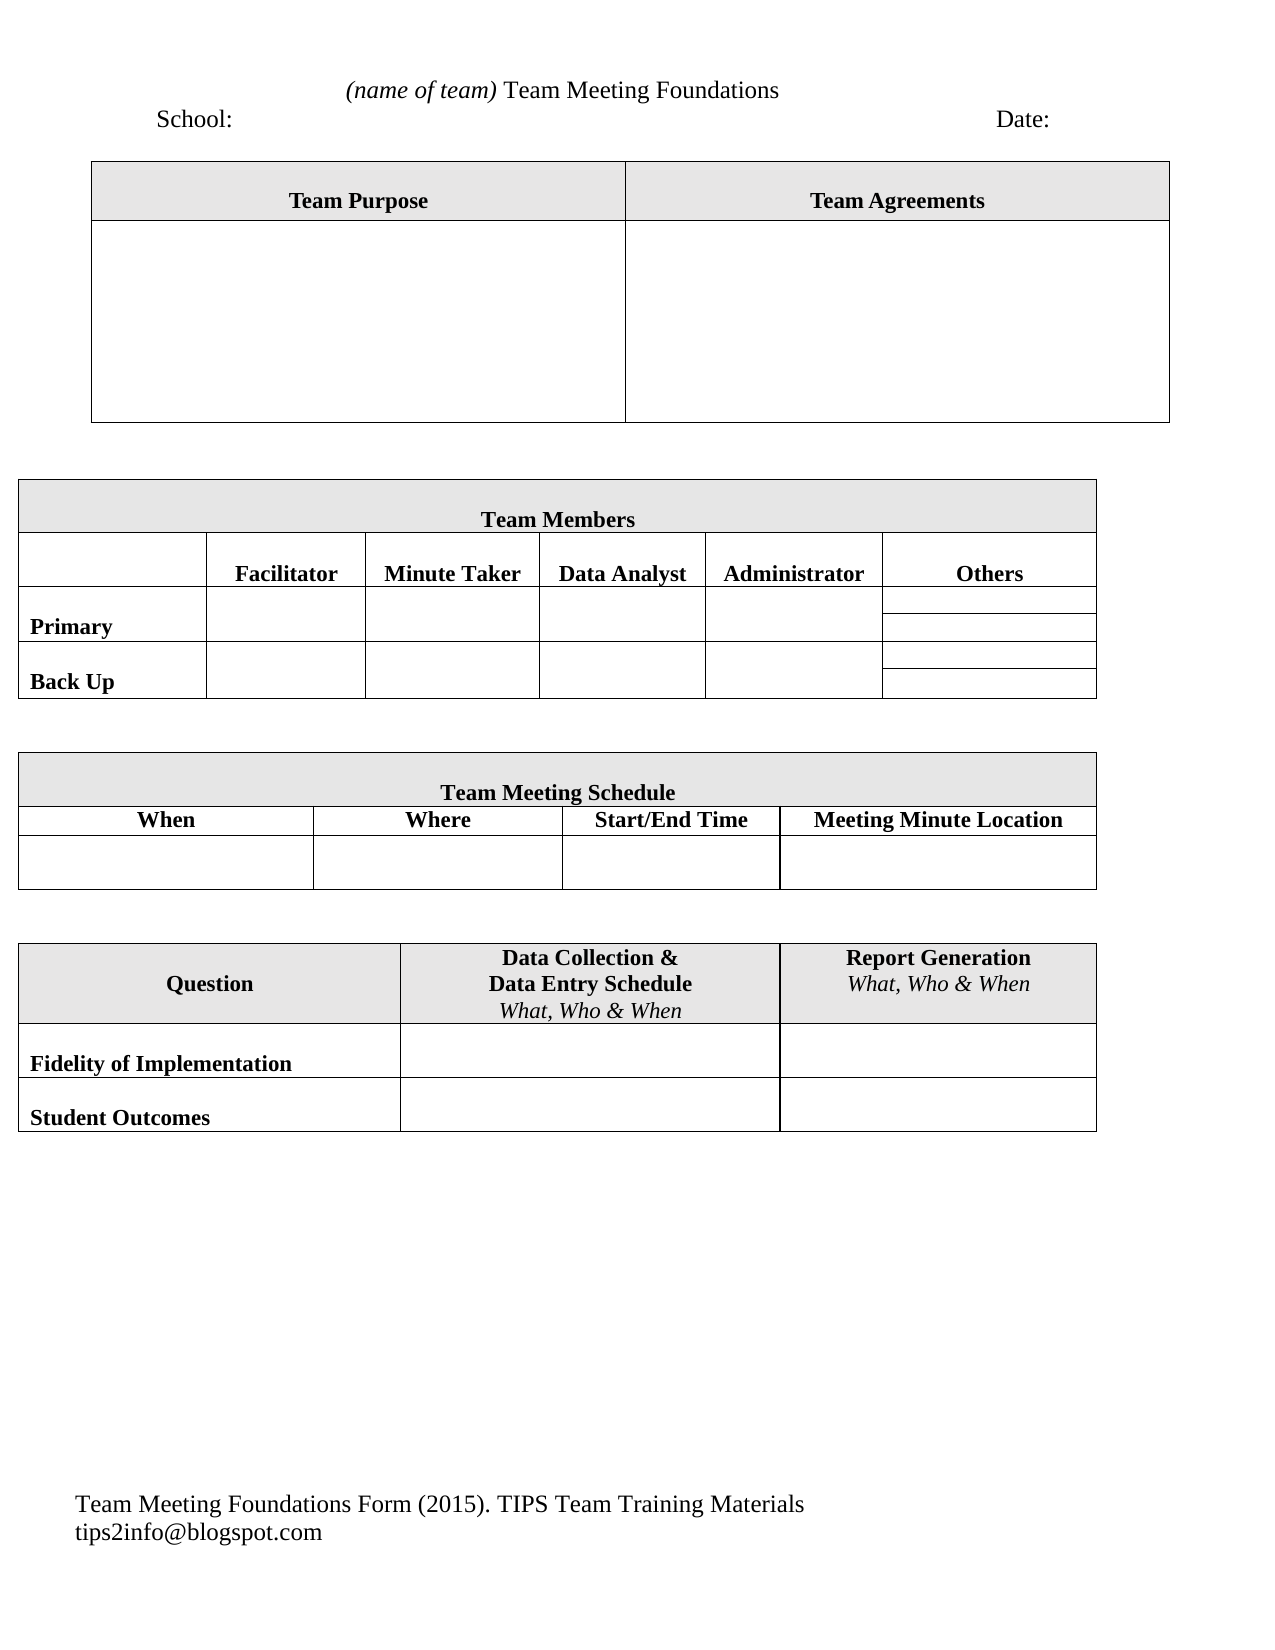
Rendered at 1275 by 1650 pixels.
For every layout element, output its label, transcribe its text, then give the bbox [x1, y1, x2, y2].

table_cell [540, 587, 705, 641]
table_cell [207, 642, 365, 698]
table_cell [366, 587, 539, 641]
table_cell [19, 836, 313, 889]
table_header Team Members [19, 480, 1096, 532]
table_cell [401, 1024, 779, 1077]
table_cell Data Analyst [540, 533, 705, 586]
table_cell Meeting Minute Location [781, 807, 1096, 835]
table_cell [366, 642, 539, 698]
table_cell Minute Taker [366, 533, 539, 586]
table_header Team Meeting Schedule [19, 753, 1096, 806]
table_cell When [19, 807, 313, 835]
table_cell [314, 836, 562, 889]
table_cell Primary [19, 587, 206, 641]
table_cell [19, 533, 206, 586]
table_cell [883, 587, 1096, 613]
table_cell [781, 1078, 1096, 1131]
table_header Report Generation What, Who & When [781, 944, 1096, 1023]
table_cell [540, 642, 705, 698]
table_header Team Agreements [626, 162, 1169, 220]
table_cell Administrator [706, 533, 882, 586]
table_cell [706, 642, 882, 698]
table_cell [706, 587, 882, 641]
table_cell Fidelity of Implementation [19, 1024, 400, 1077]
table_cell [883, 614, 1096, 641]
table_header Question [19, 944, 400, 1023]
table_cell [781, 1024, 1096, 1077]
table_cell [883, 669, 1096, 698]
table_cell [401, 1078, 779, 1131]
table_cell Start/End Time [563, 807, 779, 835]
table_cell [781, 836, 1096, 889]
table_cell [563, 836, 779, 889]
table_cell Student Outcomes [19, 1078, 400, 1131]
table_cell [92, 221, 625, 422]
table_cell [626, 221, 1169, 422]
table_cell Back Up [19, 642, 206, 698]
table_cell [883, 642, 1096, 668]
table_header Data Collection & Data Entry Schedule What, Who & When [401, 944, 779, 1023]
table_cell [207, 587, 365, 641]
table_cell Where [314, 807, 562, 835]
table_cell Facilitator [207, 533, 365, 586]
table_header Team Purpose [92, 162, 625, 220]
table_cell Others [883, 533, 1096, 586]
